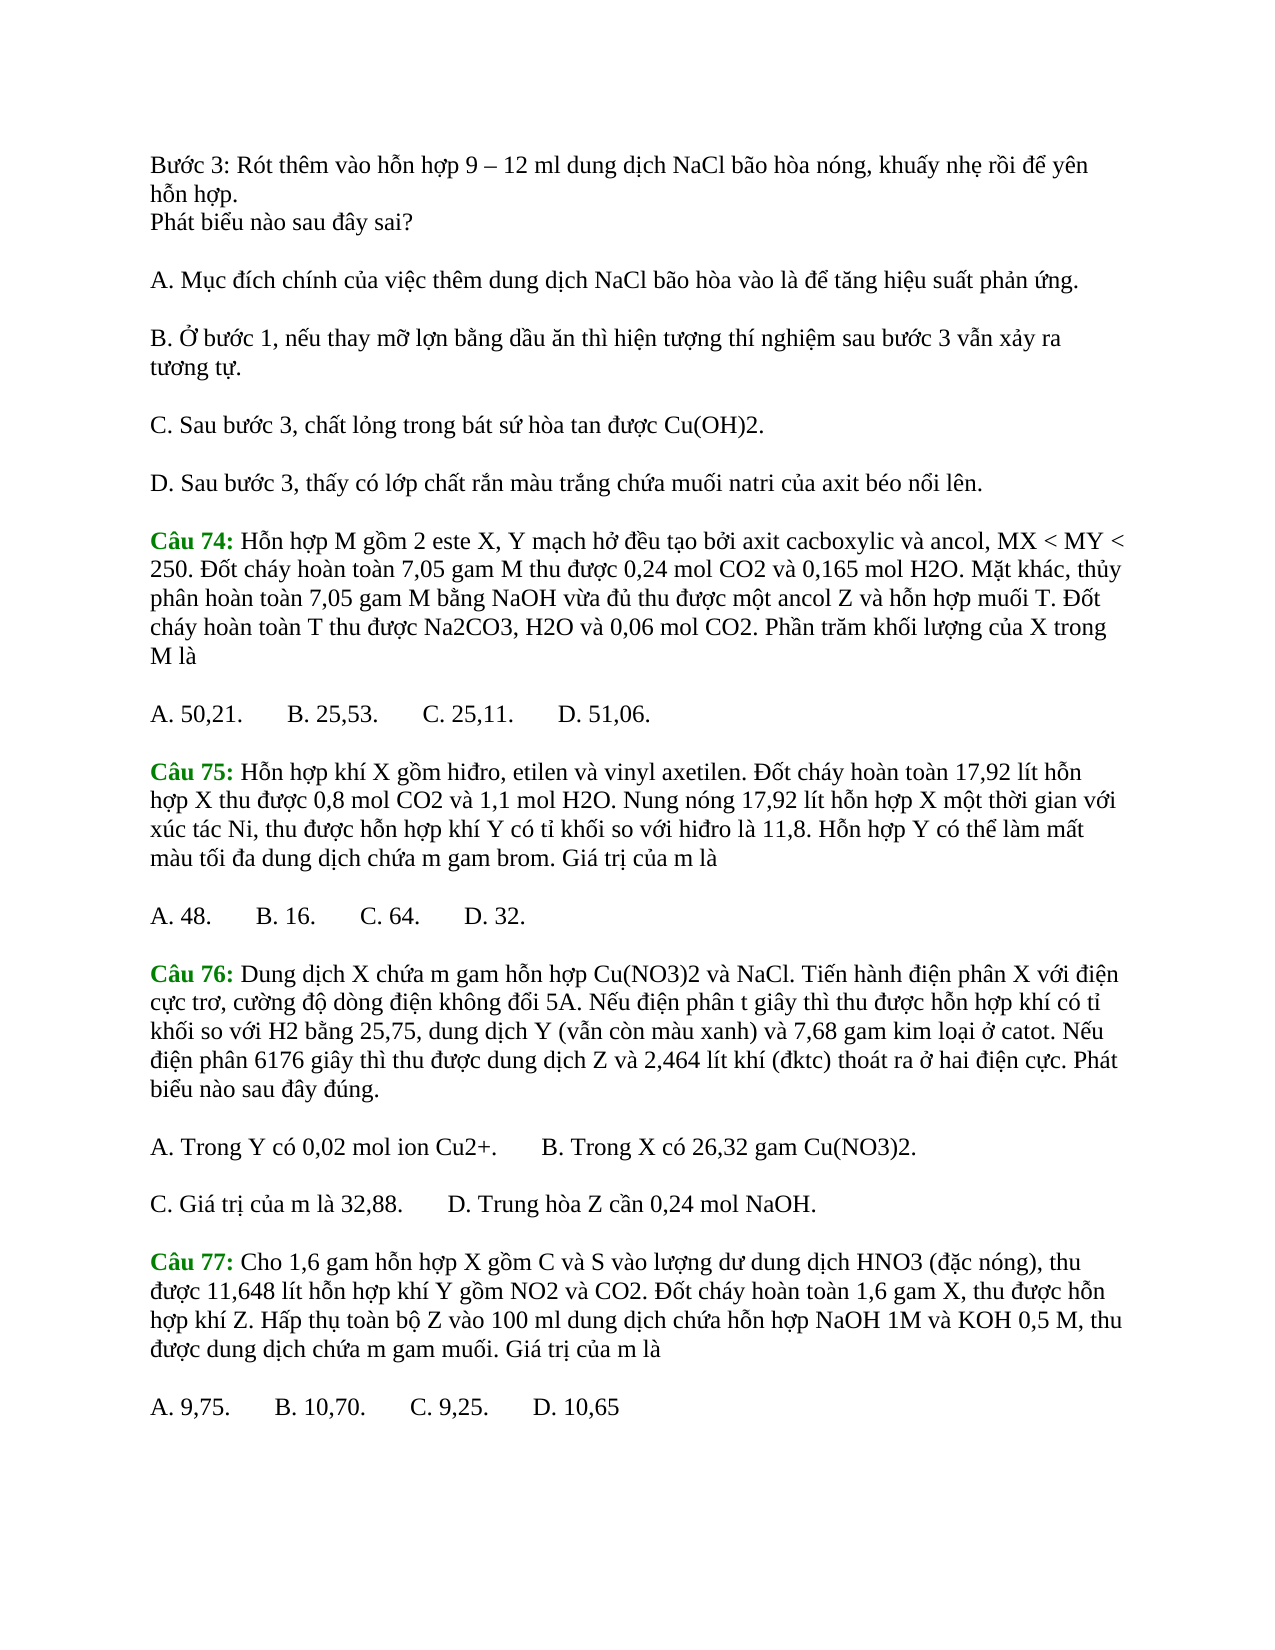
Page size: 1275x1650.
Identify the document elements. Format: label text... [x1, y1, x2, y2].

text Câu 74: Hỗn hợp M gồm 2 este X, Y mạch hở đều tạo bởi axit cacboxylic và ancol, MX < MY < 250. Đốt cháy hoàn toàn 7,05 gam M thu được 0,24 mol CO2 và 0,165 mol H2O. Mặt khác, thủy phân hoàn toàn 7,05 gam M bằng NaOH vừa đủ thu được một ancol Z và hỗn hợp muối T. Đốt cháy hoàn toàn T thu được Na2CO3, H2O và 0,06 mol CO2. Phần trăm khối lượng của X trong M là [150, 526, 1125, 669]
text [150, 150, 1125, 236]
text Câu 76: Dung dịch X chứa m gam hỗn hợp Cu(NO3)2 và NaCl. Tiến hành điện phân X với điện cực trơ, cường độ dòng điện không đổi 5A. Nếu điện phân t giây thì thu được hỗn hợp khí có tỉ khối so với H2 bằng 25,75, dung dịch Y (vẫn còn màu xanh) và 7,68 gam kim loại ở catot. Nếu điện phân 6176 giây thì thu được dung dịch Z và 2,464 lít khí (đktc) thoát ra ở hai điện cực. Phát biểu nào sau đây đúng. [150, 959, 1125, 1102]
text A. 50,21. B. 25,53. C. 25,11. D. 51,06. [150, 699, 1125, 727]
text A. 9,75. B. 10,70. C. 9,25. D. 10,65 [150, 1392, 1125, 1420]
text C. Giá trị của m là 32,88. D. Trung hòa Z cần 0,24 mol NaOH. [150, 1189, 1125, 1218]
text A. Mục đích chính của việc thêm dung dịch NaCl bão hòa vào là để tăng hiệu suất phản ứng. [150, 265, 1125, 294]
text Câu 75: Hỗn hợp khí X gồm hiđro, etilen và vinyl axetilen. Đốt cháy hoàn toàn 17,92 lít hỗn hợp X thu được 0,8 mol CO2 và 1,1 mol H2O. Nung nóng 17,92 lít hỗn hợp X một thời gian với xúc tác Ni, thu được hỗn hợp khí Y có tỉ khối so với hiđro là 11,8. Hỗn hợp Y có thể làm mất màu tối đa dung dịch chứa m gam brom. Giá trị của m là [150, 757, 1125, 872]
text D. Sau bước 3, thấy có lớp chất rắn màu trắng chứa muối natri của axit béo nổi lên. [150, 468, 1125, 497]
text B. Ở bước 1, nếu thay mỡ lợn bằng dầu ăn thì hiện tượng thí nghiệm sau bước 3 vẫn xảy ra tương tự. [150, 323, 1125, 381]
text Câu 77: Cho 1,6 gam hỗn hợp X gồm C và S vào lượng dư dung dịch HNO3 (đặc nóng), thu được 11,648 lít hỗn hợp khí Y gồm NO2 và CO2. Đốt cháy hoàn toàn 1,6 gam X, thu được hỗn hợp khí Z. Hấp thụ toàn bộ Z vào 100 ml dung dịch chứa hỗn hợp NaOH 1M và KOH 0,5 M, thu được dung dịch chứa m gam muối. Giá trị của m là [150, 1247, 1125, 1362]
text A. Trong Y có 0,02 mol ion Cu2+. B. Trong X có 26,32 gam Cu(NO3)2. [150, 1132, 1125, 1160]
text A. 48. B. 16. C. 64. D. 32. [150, 901, 1125, 929]
text C. Sau bước 3, chất lỏng trong bát sứ hòa tan được Cu(OH)2. [150, 410, 1125, 439]
